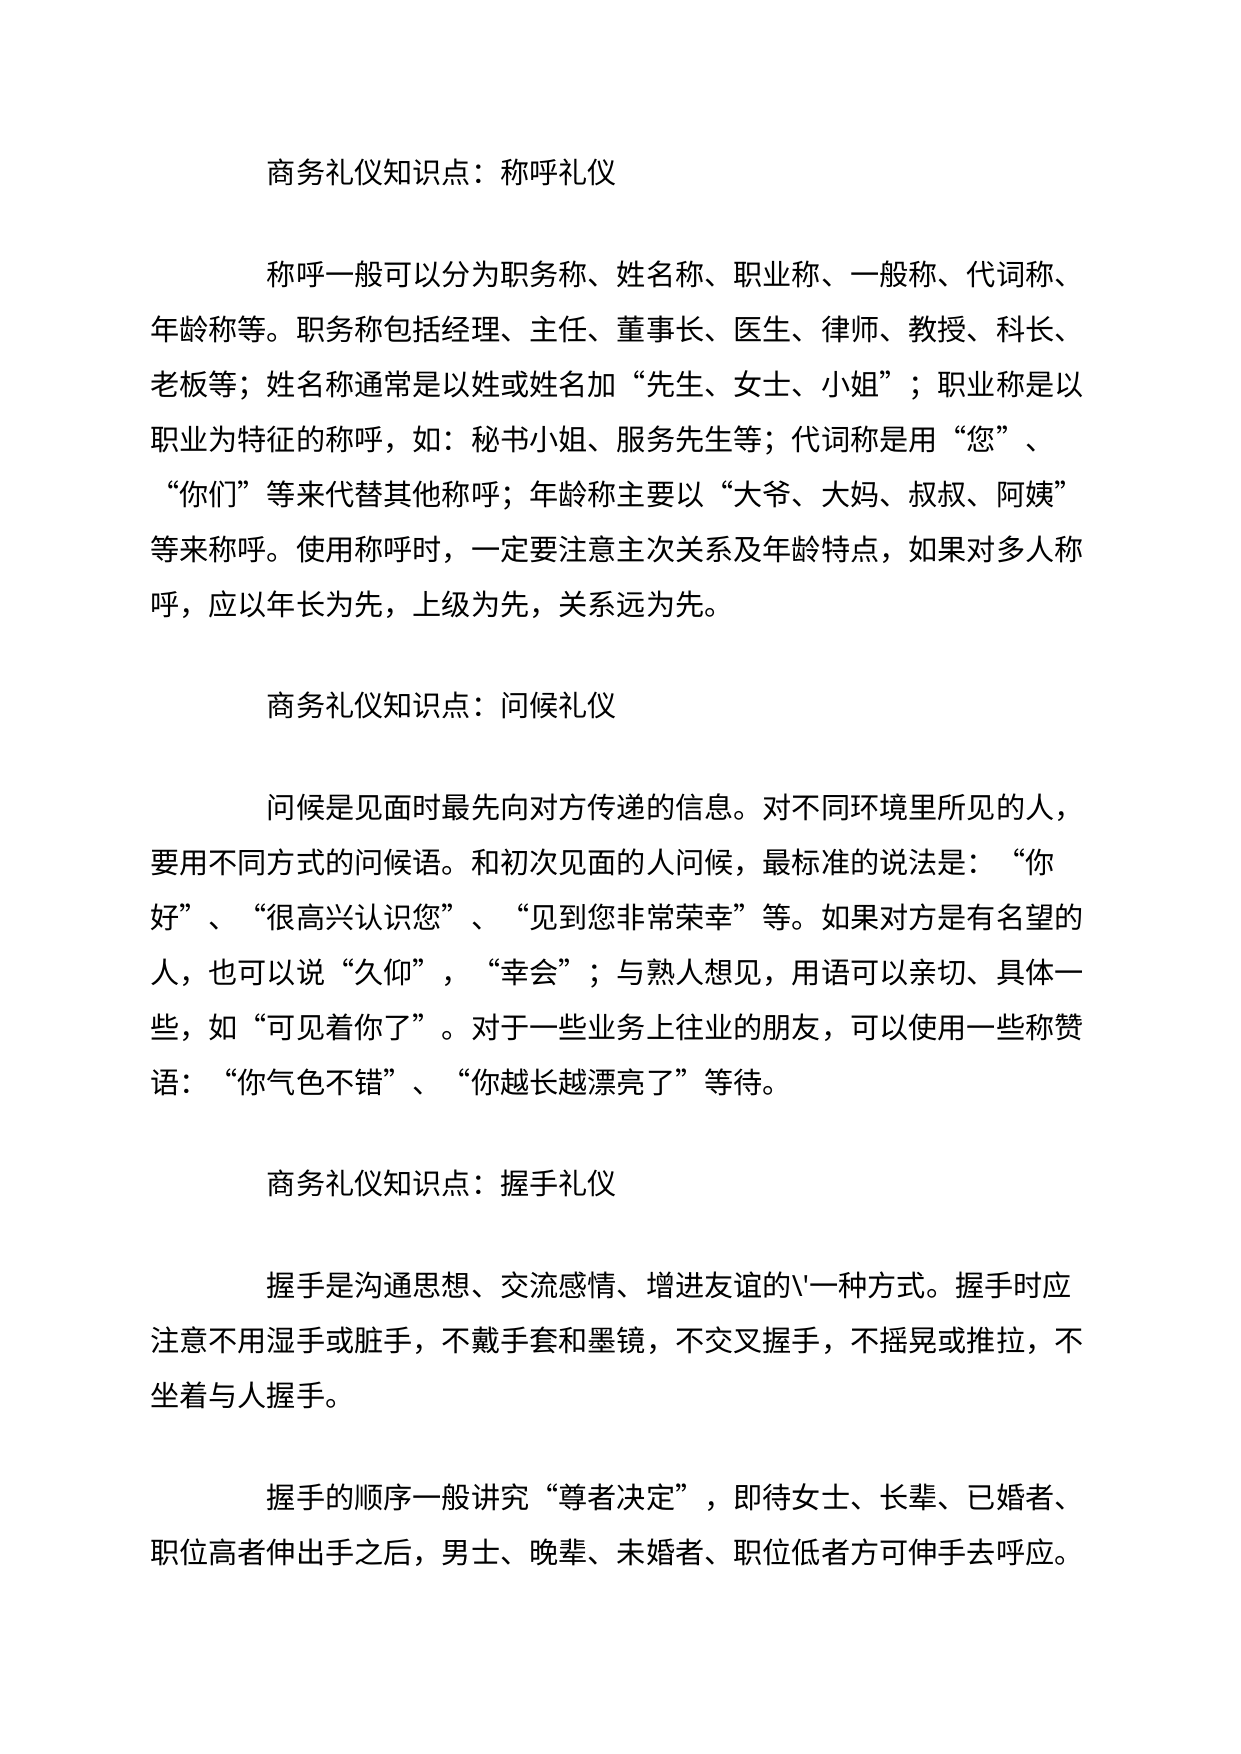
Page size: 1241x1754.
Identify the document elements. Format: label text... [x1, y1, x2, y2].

text 商务礼仪知识点：问候礼仪 [150, 683, 1090, 725]
text 商务礼仪知识点：称呼礼仪 [150, 150, 1090, 192]
text 握手是沟通思想、交流感情、增进友谊的\'一种方式。握手时应注意不用湿手或脏手，不戴手套和墨镜，不交叉握手，不摇晃或推拉，不坐着与人握手。 [150, 1263, 1090, 1415]
text 称呼一般可以分为职务称、姓名称、职业称、一般称、代词称、年龄称等。职务称包括经理、主任、董事长、医生、律师、教授、科长、老板等；姓名称通常是以姓或姓名加“先生、女士、小姐”；职业称是以职业为特征的称呼，如：秘书小姐、服务先生等；代词称是用“您”、“你们”等来代替其他称呼；年龄称主要以“大爷、大妈、叔叔、阿姨”等来称呼。使用称呼时，一定要注意主次关系及年龄特点，如果对多人称呼，应以年长为先，上级为先，关系远为先。 [150, 252, 1090, 623]
text 问候是见面时最先向对方传递的信息。对不同环境里所见的人，要用不同方式的问候语。和初次见面的人问候，最标准的说法是：“你好”、“很高兴认识您”、“见到您非常荣幸”等。如果对方是有名望的人，也可以说“久仰”，“幸会”；与熟人想见，用语可以亲切、具体一些，如“可见着你了”。对于一些业务上往业的朋友，可以使用一些称赞语：“你气色不错”、“你越长越漂亮了”等待。 [150, 785, 1090, 1101]
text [150, 1474, 1090, 1572]
text 商务礼仪知识点：握手礼仪 [150, 1161, 1090, 1203]
